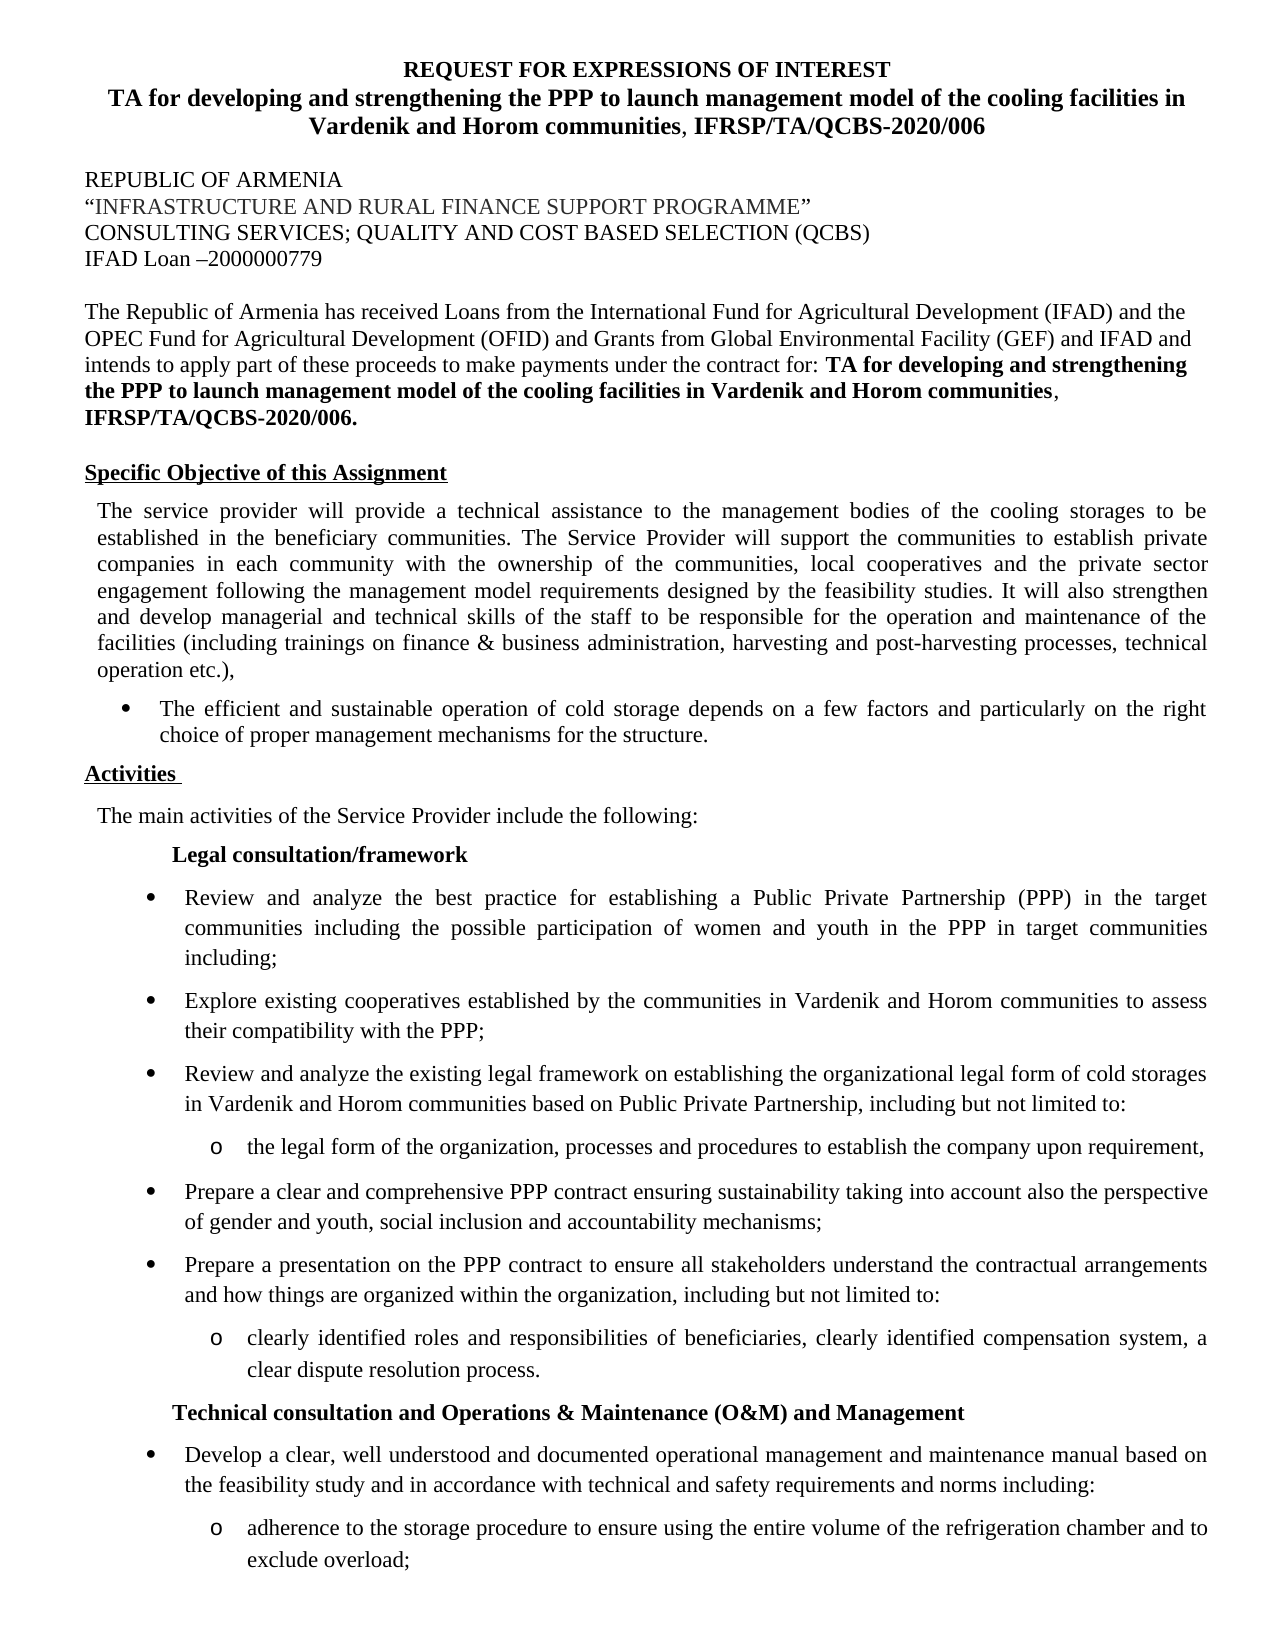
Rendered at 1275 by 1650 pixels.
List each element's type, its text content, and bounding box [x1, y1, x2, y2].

list Technical consultation and Operations & Maintenance (O&M) and Management [172, 1398, 1209, 1425]
list Review and analyze the existing legal framework on establishing the organizational legal form of cold storages in Vardenik and Horom communities based on Public Private Partnership, including but not limited to: [147, 1060, 1209, 1117]
subtitle Activities [84, 760, 1209, 786]
list the legal form of the organization, processes and procedures to establish the company upon requirement, [209, 1133, 1209, 1161]
list Review and analyze the best practice for establishing a Public Private Partnership (PPP) in the target communities including the possible participation of women and youth in the PPP in target communities including; [147, 884, 1209, 971]
list The efficient and sustainable operation of cold storage depends on a few factors and particularly on the right choice of proper management mechanisms for the structure. [122, 694, 1209, 747]
text The Republic of Armenia has received Loans from the International Fund for Agricultural Development (IFAD) and the OPEC Fund for Agricultural Development (OFID) and Grants from Global Environmental Facility (GEF) and IFAD and intends to apply part of these proceeds to make payments under the contract for: TA for developing and strengthening the PPP to launch management model of the cooling facilities in Vardenik and Horom communities, IFRSP/TA/QCBS-2020/006. [84, 298, 1209, 430]
text The main activities of the Service Provider include the following: [97, 802, 1209, 829]
text Specific Objective of this Assignment [84, 459, 1209, 485]
list Legal consultation/framework [172, 841, 1209, 868]
list Prepare a presentation on the PPP contract to ensure all stakeholders understand the contractual arrangements and how things are organized within the organization, including but not limited to: [147, 1251, 1209, 1307]
list Prepare a clear and comprehensive PPP contract ensuring sustainability taking into account also the perspective of gender and youth, social inclusion and accountability mechanisms; [147, 1178, 1209, 1234]
text “INFRASTRUCTURE AND RURAL FINANCE SUPPORT PROGRAMME” [84, 193, 1209, 219]
text TA for developing and strengthening the PPP to launch management model of the cooling facilities in Vardenik and Horom communities, IFRSP/TA/QCBS-2020/006 [84, 83, 1209, 140]
text IFAD Loan –2000000779 [84, 246, 1209, 272]
text The service provider will provide a technical assistance to the management bodies of the cooling storages to be established in the beneficiary communities. The Service Provider will support the communities to establish private companies in each community with the ownership of the communities, local cooperatives and the private sector engagement following the management model requirements designed by the feasibility studies. It will also strengthen and develop managerial and technical skills of the staff to be responsible for the operation and maintenance of the facilities (including trainings on finance & business administration, harvesting and post-harvesting processes, technical operation etc.), [97, 498, 1209, 682]
text REQUEST FOR EXPRESSIONS OF INTEREST [84, 56, 1209, 83]
list adherence to the storage procedure to ensure using the entire volume of the refrigeration chamber and to exclude overload; [209, 1514, 1209, 1573]
text REPUBLIC OF ARMENIA [84, 166, 1209, 193]
text CONSULTING SERVICES; QUALITY AND COST BASED SELECTION (QCBS) [84, 219, 1209, 246]
list Explore existing cooperatives established by the communities in Vardenik and Horom communities to assess their compatibility with the PPP; [147, 987, 1209, 1044]
list Develop a clear, well understood and documented operational management and maintenance manual based on the feasibility study and in accordance with technical and safety requirements and norms including: [147, 1441, 1209, 1498]
list clearly identified roles and responsibilities of beneficiaries, clearly identified compensation system, a clear dispute resolution process. [209, 1324, 1209, 1382]
